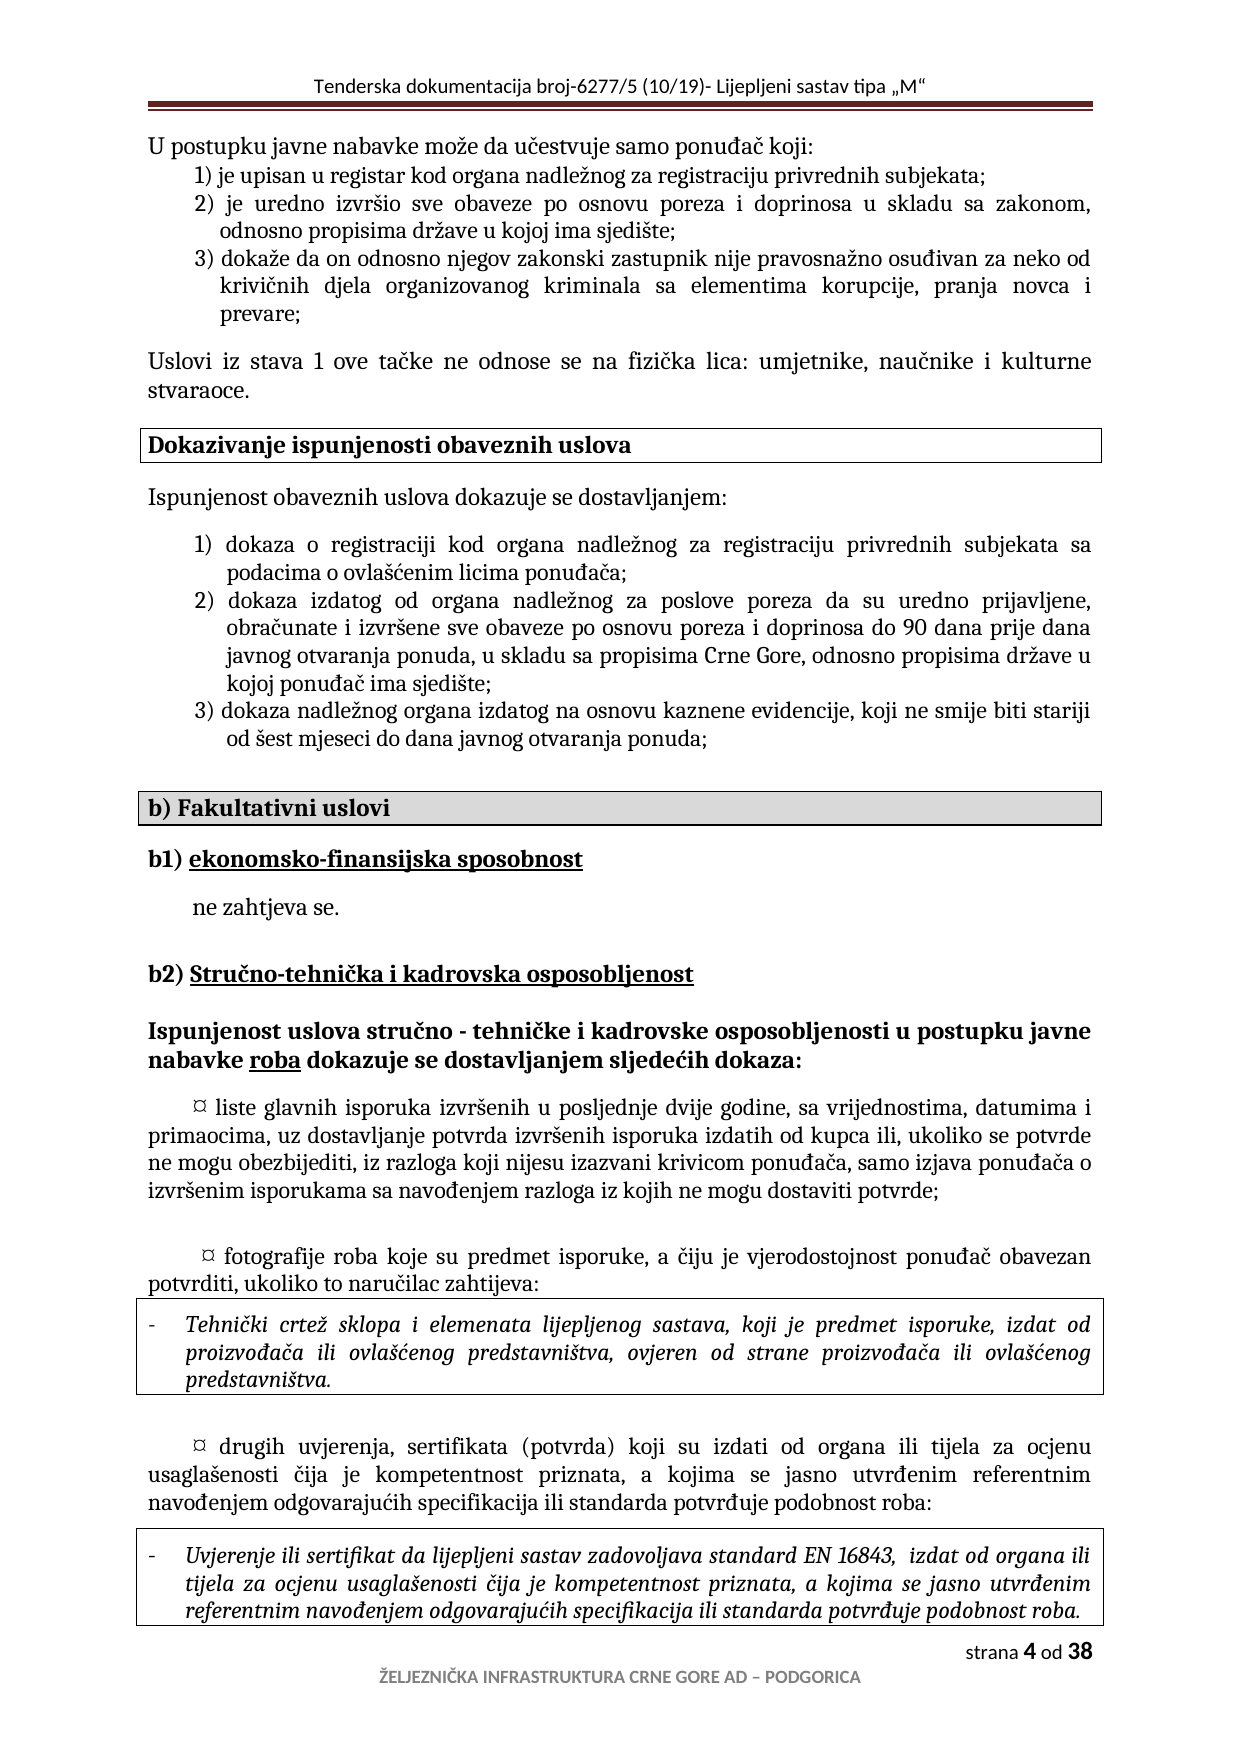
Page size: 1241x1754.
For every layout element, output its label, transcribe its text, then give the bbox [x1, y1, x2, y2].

text b) Fakultativni uslovi [139, 792, 1101, 824]
table_header Tehnički crtež sklopa i elemenata lijepljenog sastava, koji je predmet isporuke, izdat od proizvođača ili ovlašćenog predstavništva, ovjeren od strane proizvođača ili ovlašćenog predstavništva. [137, 1299, 1103, 1394]
text Uslovi iz stava 1 ove tačke ne odnose se na fizička lica: umjetnike, naučnike i kulturne stvaraoce. [148, 347, 1093, 404]
text ne zahtjeva se. [148, 893, 1093, 921]
text 3) dokaže da on odnosno njegov zakonski zastupnik nije pravosnažno osuđivan za neko od krivičnih djela organizovanog kriminala sa elementima korupcije, pranja novca i prevare; [194, 245, 1093, 328]
text liste glavnih isporuka izvršenih u posljednje dvije godine, sa vrijednostima, datumima i primaocima, uz dostavljanje potvrda izvršenih isporuka izdatih od kupca ili, ukoliko se potvrde ne mogu obezbijediti, iz razloga koji nijesu izazvani krivicom ponuđača, samo izjava ponuđača o izvršenim isporukama sa navođenjem razloga iz kojih ne mogu dostaviti potvrde; [148, 1094, 1093, 1204]
text 2) je uredno izvršio sve obaveze po osnovu poreza i doprinosa u skladu sa zakonom, odnosno propisima države u kojoj ima sjedište; [194, 189, 1093, 245]
text b2) Stručno-tehnička i kadrovska osposobljenost [148, 960, 1093, 988]
text drugih uvjerenja, sertifikata (potvrda) koji su izdati od organa ili tijela za ocjenu usaglašenosti čija je kompetentnost priznata, a kojima se jasno utvrđenim referentnim navođenjem odgovarajućih specifikacija ili standarda potvrđuje podobnost roba: [148, 1433, 1093, 1516]
text Dokazivanje ispunjenosti obaveznih uslova [141, 429, 1101, 462]
text b1) ekonomsko-finansijska sposobnost [148, 845, 1093, 873]
text U postupku javne nabavke može da učestvuje samo ponuđač koji: [148, 132, 1093, 161]
text 3) dokaza nadležnog organa izdatog na osnovu kaznene evidencije, koji ne smije biti stariji od šest mjeseci do dana javnog otvaranja ponuda; [194, 697, 1093, 752]
text Ispunjenost uslova stručno - tehničke i kadrovske osposobljenosti u postupku javne nabavke roba dokazuje se dostavljanjem sljedećih dokaza: [148, 1017, 1093, 1075]
text fotografije roba koje su predmet isporuke, a čiju je vjerodostojnost ponuđač obavezan potvrditi, ukoliko to naručilac zahtijeva: [148, 1243, 1093, 1298]
text 2) dokaza izdatog od organa nadležnog za poslove poreza da su uredno prijavljene, obračunate i izvršene sve obaveze po osnovu poreza i doprinosa do 90 dana prije dana javnog otvaranja ponuda, u skladu sa propisima Crne Gore, odnosno propisima države u kojoj ponuđač ima sjedište; [194, 587, 1093, 697]
text 1) je upisan u registar kod organa nadležnog za registraciju privrednih subjekata; [194, 161, 1093, 189]
table_header Uvjerenje ili sertifikat da lijepljeni sastav zadovoljava standard EN 16843, izdat od organa ili tijela za ocjenu usaglašenosti čija je kompetentnost priznata, a kojima se jasno utvrđenim referentnim navođenjem odgovarajućih specifikacija ili standarda potvrđuje podobnost roba. [137, 1529, 1103, 1625]
text Ispunjenost obaveznih uslova dokazuje se dostavljanjem: [148, 482, 1093, 511]
text 1) dokaza o registraciji kod organa nadležnog za registraciju privrednih subjekata sa podacima o ovlašćenim licima ponuđača; [194, 530, 1093, 587]
